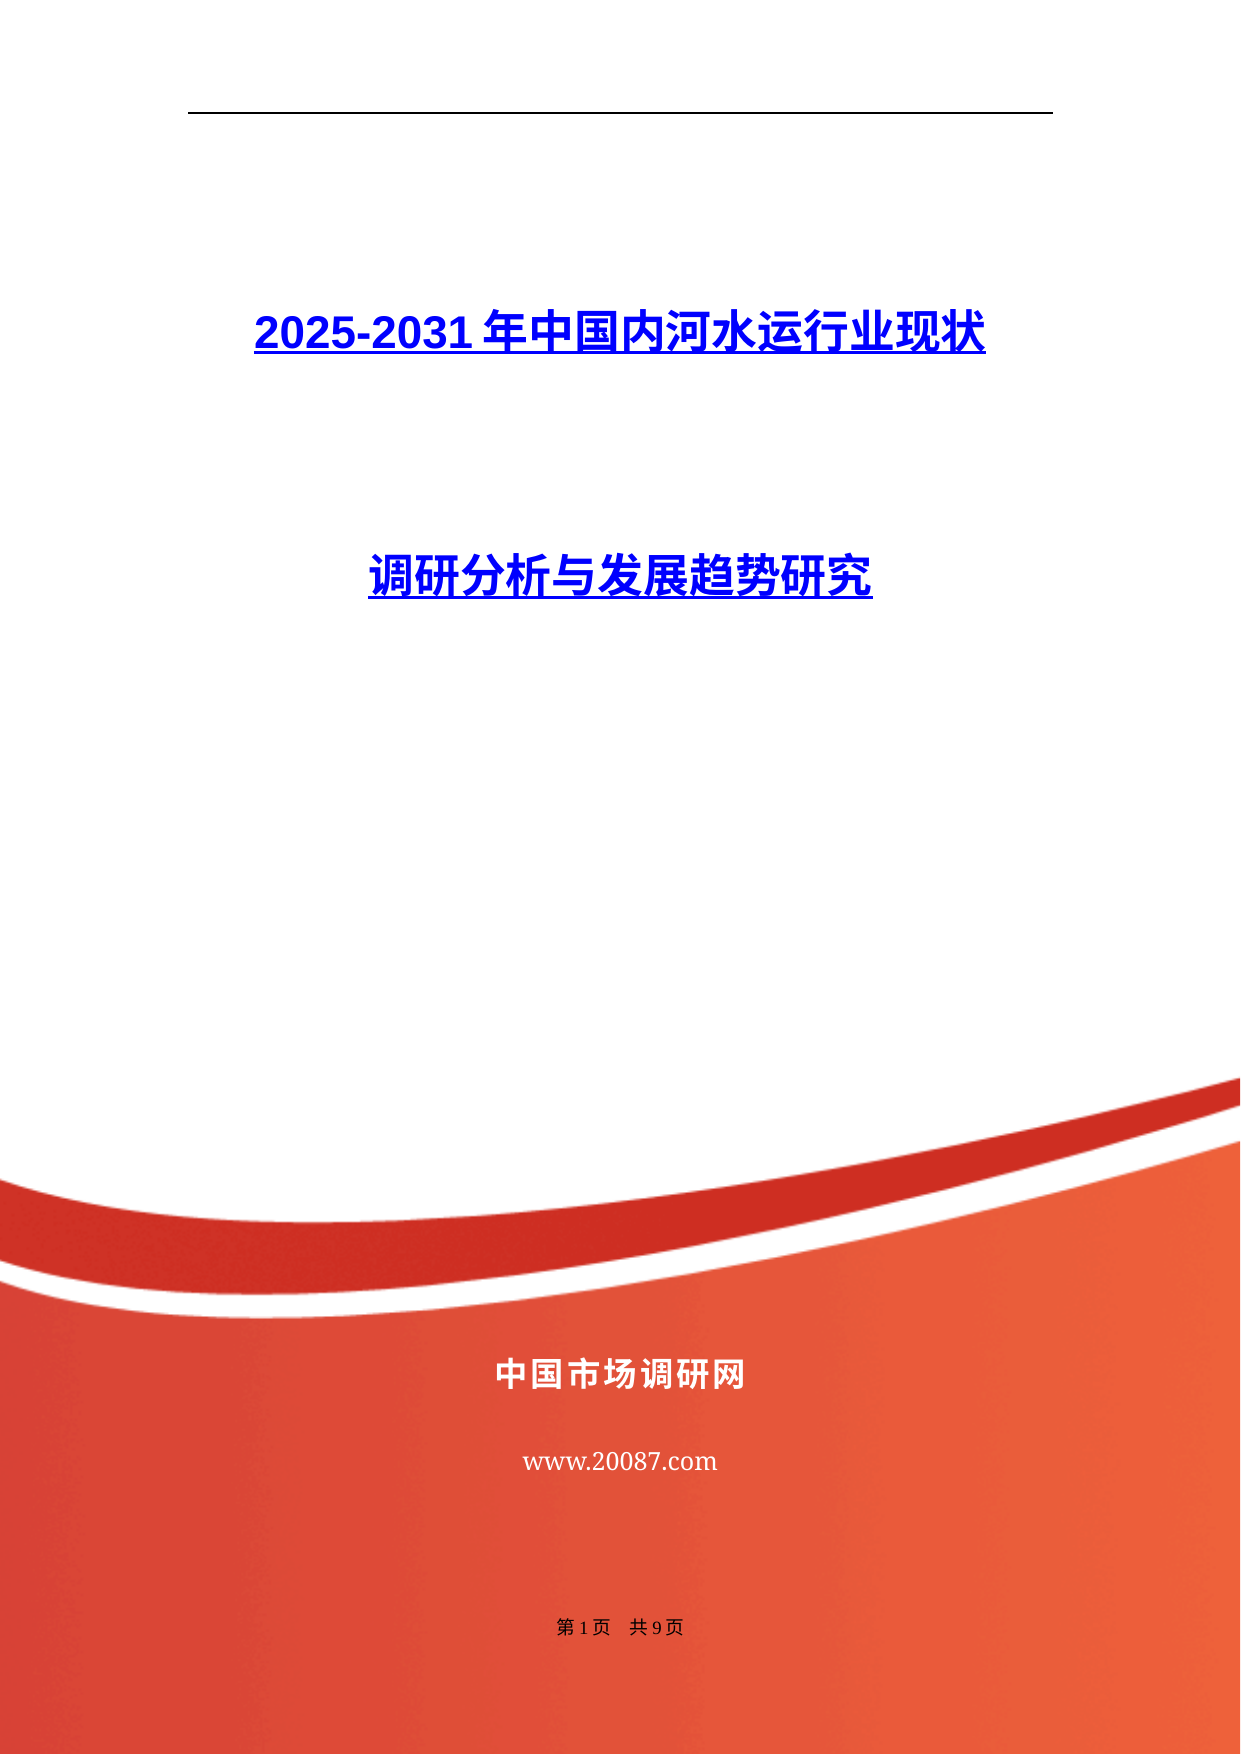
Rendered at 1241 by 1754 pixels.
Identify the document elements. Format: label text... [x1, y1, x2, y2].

subtitle 中国市场调研网 [187, 1339, 1053, 1404]
table_header 2025-2031年中国内河水运行业现状调研分析与发展趋势研究 [188, 207, 1053, 773]
picture [0, 1006, 1241, 1754]
text www.20087.com [187, 1428, 1053, 1493]
